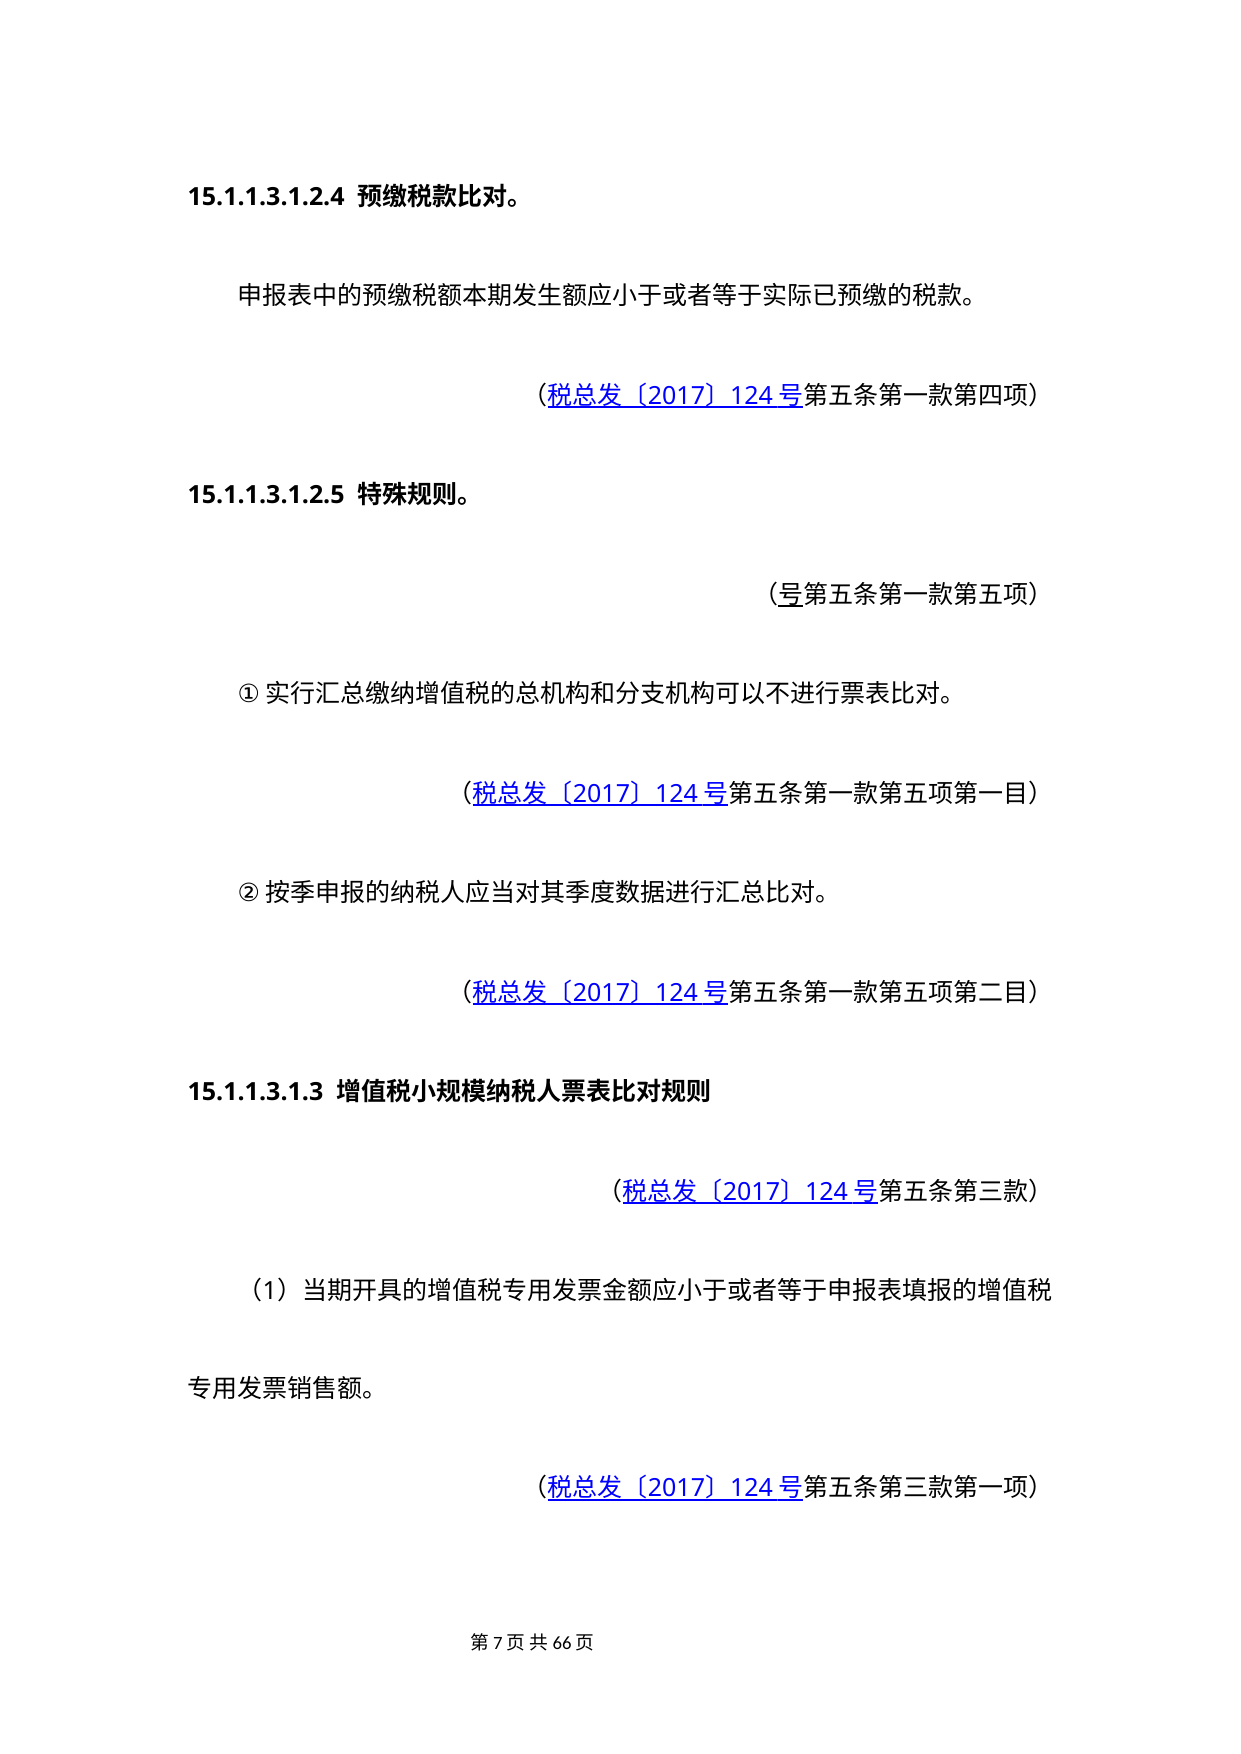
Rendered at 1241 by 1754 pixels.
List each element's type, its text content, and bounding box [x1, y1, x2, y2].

text （税总发〔2017〕124号第五条第一款第四项） [187, 361, 1053, 426]
text （1）当期开具的增值税专用发票金额应小于或者等于申报表填报的增值税专用发票销售额。 [187, 1256, 1053, 1419]
text （号第五条第一款第五项） [187, 560, 1053, 625]
text ②按季申报的纳税人应当对其季度数据进行汇总比对。 [187, 858, 1053, 923]
text （税总发〔2017〕124号第五条第三款第一项） [187, 1453, 1053, 1518]
text （税总发〔2017〕124号第五条第一款第五项第二目） [187, 958, 1053, 1023]
text （税总发〔2017〕124号第五条第三款） [187, 1157, 1053, 1222]
subtitle 15.1.1.3.1.3 增值税小规模纳税人票表比对规则 [187, 1057, 1053, 1122]
text 申报表中的预缴税额本期发生额应小于或者等于实际已预缴的税款。 [187, 261, 1053, 326]
text ①实行汇总缴纳增值税的总机构和分支机构可以不进行票表比对。 [187, 659, 1053, 724]
subtitle 15.1.1.3.1.2.4 预缴税款比对。 [187, 162, 1053, 227]
text （税总发〔2017〕124号第五条第一款第五项第一目） [187, 759, 1053, 824]
subtitle 15.1.1.3.1.2.5 特殊规则。 [187, 460, 1053, 525]
